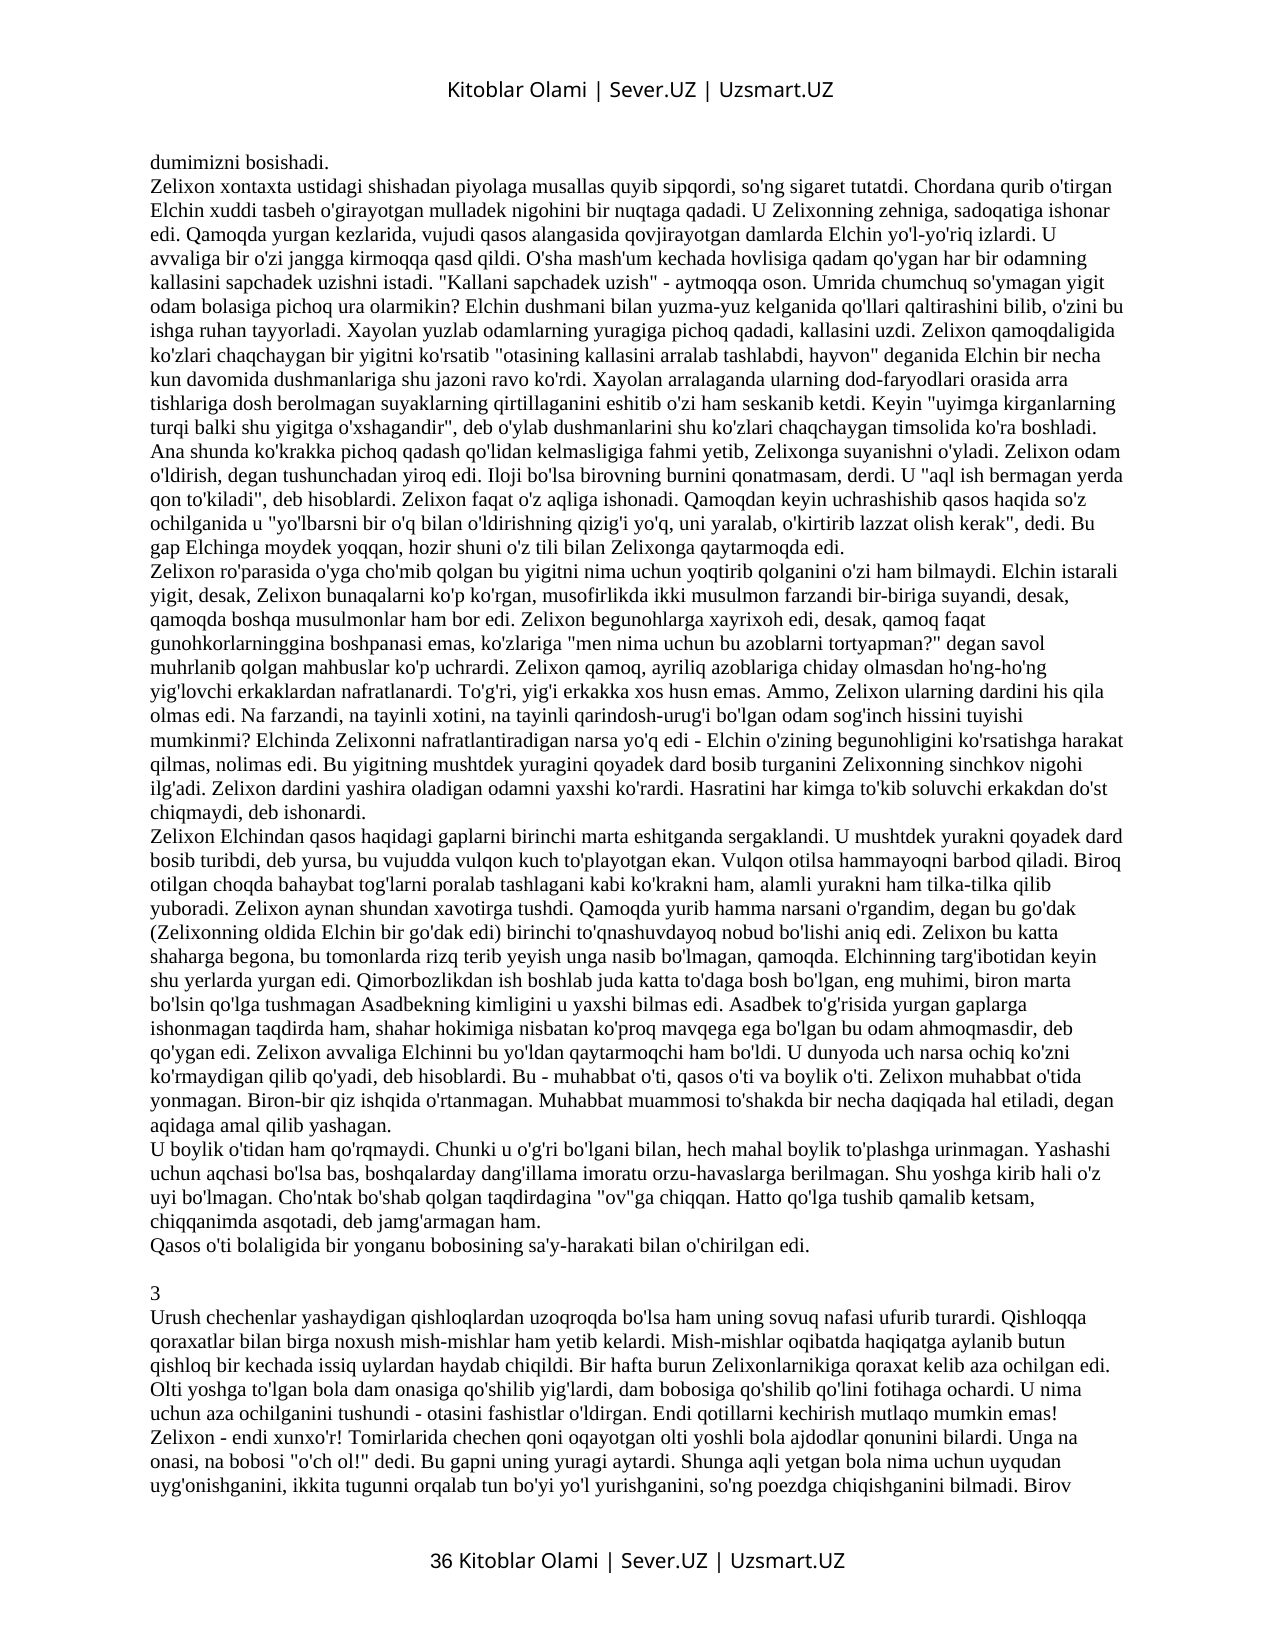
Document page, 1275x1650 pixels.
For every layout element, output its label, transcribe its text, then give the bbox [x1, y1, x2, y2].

text U boylik o'tidan ham qo'rqmaydi. Chunki u o'g'ri bo'lgani bilan, hech mahal boylik to'plashga urinmagan. Yashashi uchun aqchasi bo'lsa bas, boshqalarday dang'illama imoratu orzu-havaslarga berilmagan. Shu yoshga kirib hali o'z uyi bo'lmagan. Cho'ntak bo'shab qolgan taqdirdagina "ov"ga chiqqan. Hatto qo'lga tushib qamalib ketsam, chiqqanimda asqotadi, deb jamg'armagan ham. [150, 1137, 1125, 1233]
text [150, 150, 1125, 174]
text Zelixon ro'parasida o'yga cho'mib qolgan bu yigitni nima uchun yoqtirib qolganini o'zi ham bilmaydi. Elchin istarali yigit, desak, Zelixon bunaqalarni ko'p ko'rgan, musofirlikda ikki musulmon farzandi bir-biriga suyandi, desak, qamoqda boshqa musulmonlar ham bor edi. Zelixon begunohlarga xayrixoh edi, desak, qamoq faqat gunohkorlarninggina boshpanasi emas, ko'zlariga "men nima uchun bu azoblarni tortyapman?" degan savol muhrlanib qolgan mahbuslar ko'p uchrardi. Zelixon qamoq, ayriliq azoblariga chiday olmasdan ho'ng-ho'ng yig'lovchi erkaklardan nafratlanardi. To'g'ri, yig'i erkakka xos husn emas. Ammo, Zelixon ularning dardini his qila olmas edi. Na farzandi, na tayinli xotini, na tayinli qarindosh-urug'i bo'lgan odam sog'inch hissini tuyishi mumkinmi? Elchinda Zelixonni nafratlantiradigan narsa yo'q edi - Elchin o'zining begunohligini ko'rsatishga harakat qilmas, nolimas edi. Bu yigitning mushtdek yuragini qoyadek dard bosib turganini Zelixonning sinchkov nigohi ilg'adi. Zelixon dardini yashira oladigan odamni yaxshi ko'rardi. Hasratini har kimga to'kib soluvchi erkakdan do'st chiqmaydi, deb ishonardi. [150, 559, 1125, 824]
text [150, 1305, 1125, 1497]
text 3 [150, 1281, 1125, 1305]
text Qasos o'ti bolaligida bir yonganu bobosining sa'y-harakati bilan o'chirilgan edi. [150, 1233, 1125, 1257]
text Zelixon Elchindan qasos haqidagi gaplarni birinchi marta eshitganda sergaklandi. U mushtdek yurakni qoyadek dard bosib turibdi, deb yursa, bu vujudda vulqon kuch to'playotgan ekan. Vulqon otilsa hammayoqni barbod qiladi. Biroq otilgan choqda bahaybat tog'larni poralab tashlagani kabi ko'krakni ham, alamli yurakni ham tilka-tilka qilib yuboradi. Zelixon aynan shundan xavotirga tushdi. Qamoqda yurib hamma narsani o'rgandim, degan bu go'dak (Zelixonning oldida Elchin bir go'dak edi) birinchi to'qnashuvdayoq nobud bo'lishi aniq edi. Zelixon bu katta shaharga begona, bu tomonlarda rizq terib yeyish unga nasib bo'lmagan, qamoqda. Elchinning targ'ibotidan keyin shu yerlarda yurgan edi. Qimorbozlikdan ish boshlab juda katta to'daga bosh bo'lgan, eng muhimi, biron marta bo'lsin qo'lga tushmagan Asadbekning kimligini u yaxshi bilmas edi. Asadbek to'g'risida yurgan gaplarga ishonmagan taqdirda ham, shahar hokimiga nisbatan ko'proq mavqega ega bo'lgan bu odam ahmoqmasdir, deb qo'ygan edi. Zelixon avvaliga Elchinni bu yo'ldan qaytarmoqchi ham bo'ldi. U dunyoda uch narsa ochiq ko'zni ko'rmaydigan qilib qo'yadi, deb hisoblardi. Bu - muhabbat o'ti, qasos o'ti va boylik o'ti. Zelixon muhabbat o'tida yonmagan. Biron-bir qiz ishqida o'rtanmagan. Muhabbat muammosi to'shakda bir necha daqiqada hal etiladi, degan aqidaga amal qilib yashagan. [150, 824, 1125, 1137]
text Zelixon xontaxta ustidagi shishadan piyolaga musallas quyib sipqordi, so'ng sigaret tutatdi. Chordana qurib o'tirgan Elchin xuddi tasbeh o'girayotgan mulladek nigohini bir nuqtaga qadadi. U Zelixonning zehniga, sadoqatiga ishonar edi. Qamoqda yurgan kezlarida, vujudi qasos alangasida qovjirayotgan damlarda Elchin yo'l-yo'riq izlardi. U avvaliga bir o'zi jangga kirmoqqa qasd qildi. O'sha mash'um kechada hovlisiga qadam qo'ygan har bir odamning kallasini sapchadek uzishni istadi. "Kallani sapchadek uzish" - aytmoqqa oson. Umrida chumchuq so'ymagan yigit odam bolasiga pichoq ura olarmikin? Elchin dushmani bilan yuzma-yuz kelganida qo'llari qaltirashini bilib, o'zini bu ishga ruhan tayyorladi. Xayolan yuzlab odamlarning yuragiga pichoq qadadi, kallasini uzdi. Zelixon qamoqdaligida ko'zlari chaqchaygan bir yigitni ko'rsatib "otasining kallasini arralab tashlabdi, hayvon" deganida Elchin bir necha kun davomida dushmanlariga shu jazoni ravo ko'rdi. Xayolan arralaganda ularning dod-faryodlari orasida arra tishlariga dosh berolmagan suyaklarning qirtillaganini eshitib o'zi ham seskanib ketdi. Keyin "uyimga kirganlarning turqi balki shu yigitga o'xshagandir", deb o'ylab dushmanlarini shu ko'zlari chaqchaygan timsolida ko'ra boshladi. Ana shunda ko'krakka pichoq qadash qo'lidan kelmasligiga fahmi yetib, Zelixonga suyanishni o'yladi. Zelixon odam o'ldirish, degan tushunchadan yiroq edi. Iloji bo'lsa birovning burnini qonatmasam, derdi. U "aql ish bermagan yerda qon to'kiladi", deb hisoblardi. Zelixon faqat o'z aqliga ishonadi. Qamoqdan keyin uchrashishib qasos haqida so'z ochilganida u "yo'lbarsni bir o'q bilan o'ldirishning qizig'i yo'q, uni yaralab, o'kirtirib lazzat olish kerak", dedi. Bu gap Elchinga moydek yoqqan, hozir shuni o'z tili bilan Zelixonga qaytarmoqda edi. [150, 174, 1125, 559]
